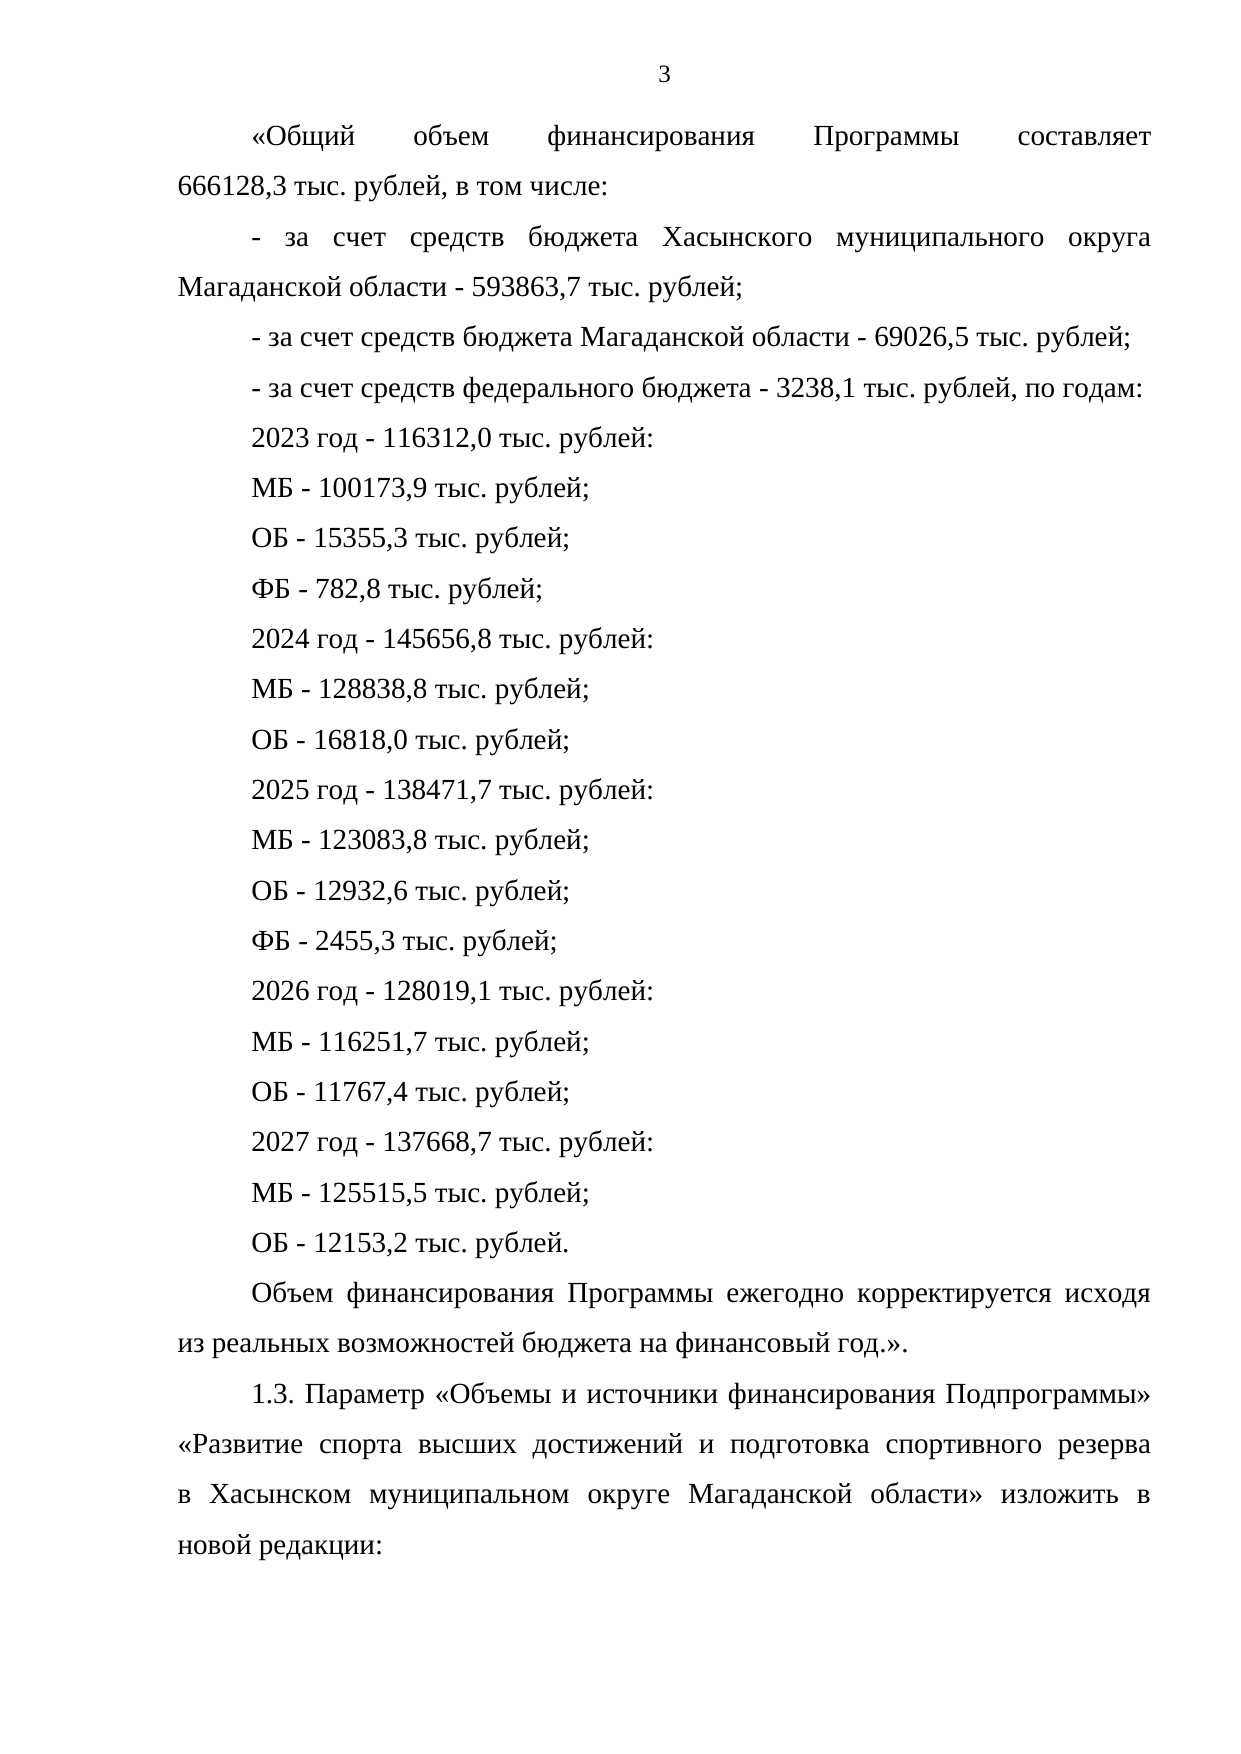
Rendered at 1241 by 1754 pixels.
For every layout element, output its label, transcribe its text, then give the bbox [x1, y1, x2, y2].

text 2024 год - 145656,8 тыс. рублей: [177, 621, 1152, 655]
text МБ - 116251,7 тыс. рублей; [177, 1024, 1152, 1057]
text МБ - 100173,9 тыс. рублей; [177, 470, 1152, 504]
text 2027 год - 137668,7 тыс. рублей: [177, 1124, 1152, 1158]
text Объем финансирования Программы ежегодно корректируется исходя из реальных возможностей бюджета на финансовый год.». [177, 1275, 1152, 1359]
text 2023 год - 116312,0 тыс. рублей: [177, 420, 1152, 453]
text МБ - 128838,8 тыс. рублей; [177, 672, 1152, 705]
text МБ - 125515,5 тыс. рублей; [177, 1175, 1152, 1208]
text «Общий объем финансирования Программы составляет 666128,3 тыс. рублей, в том числе: [177, 118, 1152, 202]
text МБ - 123083,8 тыс. рублей; [177, 822, 1152, 856]
text ФБ - 782,8 тыс. рублей; [177, 571, 1152, 604]
text 1.3. Параметр «Объемы и источники финансирования Подпрограммы» «Развитие спорта высших достижений и подготовка спортивного резерва в Хасынском муниципальном округе Магаданской области» изложить в новой редакции: [177, 1376, 1152, 1560]
text ОБ - 16818,0 тыс. рублей; [177, 722, 1152, 755]
text - за счет средств федерального бюджета - 3238,1 тыс. рублей, по годам: [177, 370, 1152, 403]
text - за счет средств бюджета Хасынского муниципального округа Магаданской области - 593863,7 тыс. рублей; [177, 219, 1152, 303]
text 2026 год - 128019,1 тыс. рублей: [177, 973, 1152, 1007]
text ОБ - 11767,4 тыс. рублей; [177, 1074, 1152, 1108]
text ОБ - 15355,3 тыс. рублей; [177, 521, 1152, 554]
text 2025 год - 138471,7 тыс. рублей: [177, 772, 1152, 806]
text ОБ - 12932,6 тыс. рублей; [177, 873, 1152, 906]
text ОБ - 12153,2 тыс. рублей. [177, 1225, 1152, 1258]
text - за счет средств бюджета Магаданской области - 69026,5 тыс. рублей; [177, 319, 1152, 353]
text ФБ - 2455,3 тыс. рублей; [177, 923, 1152, 957]
